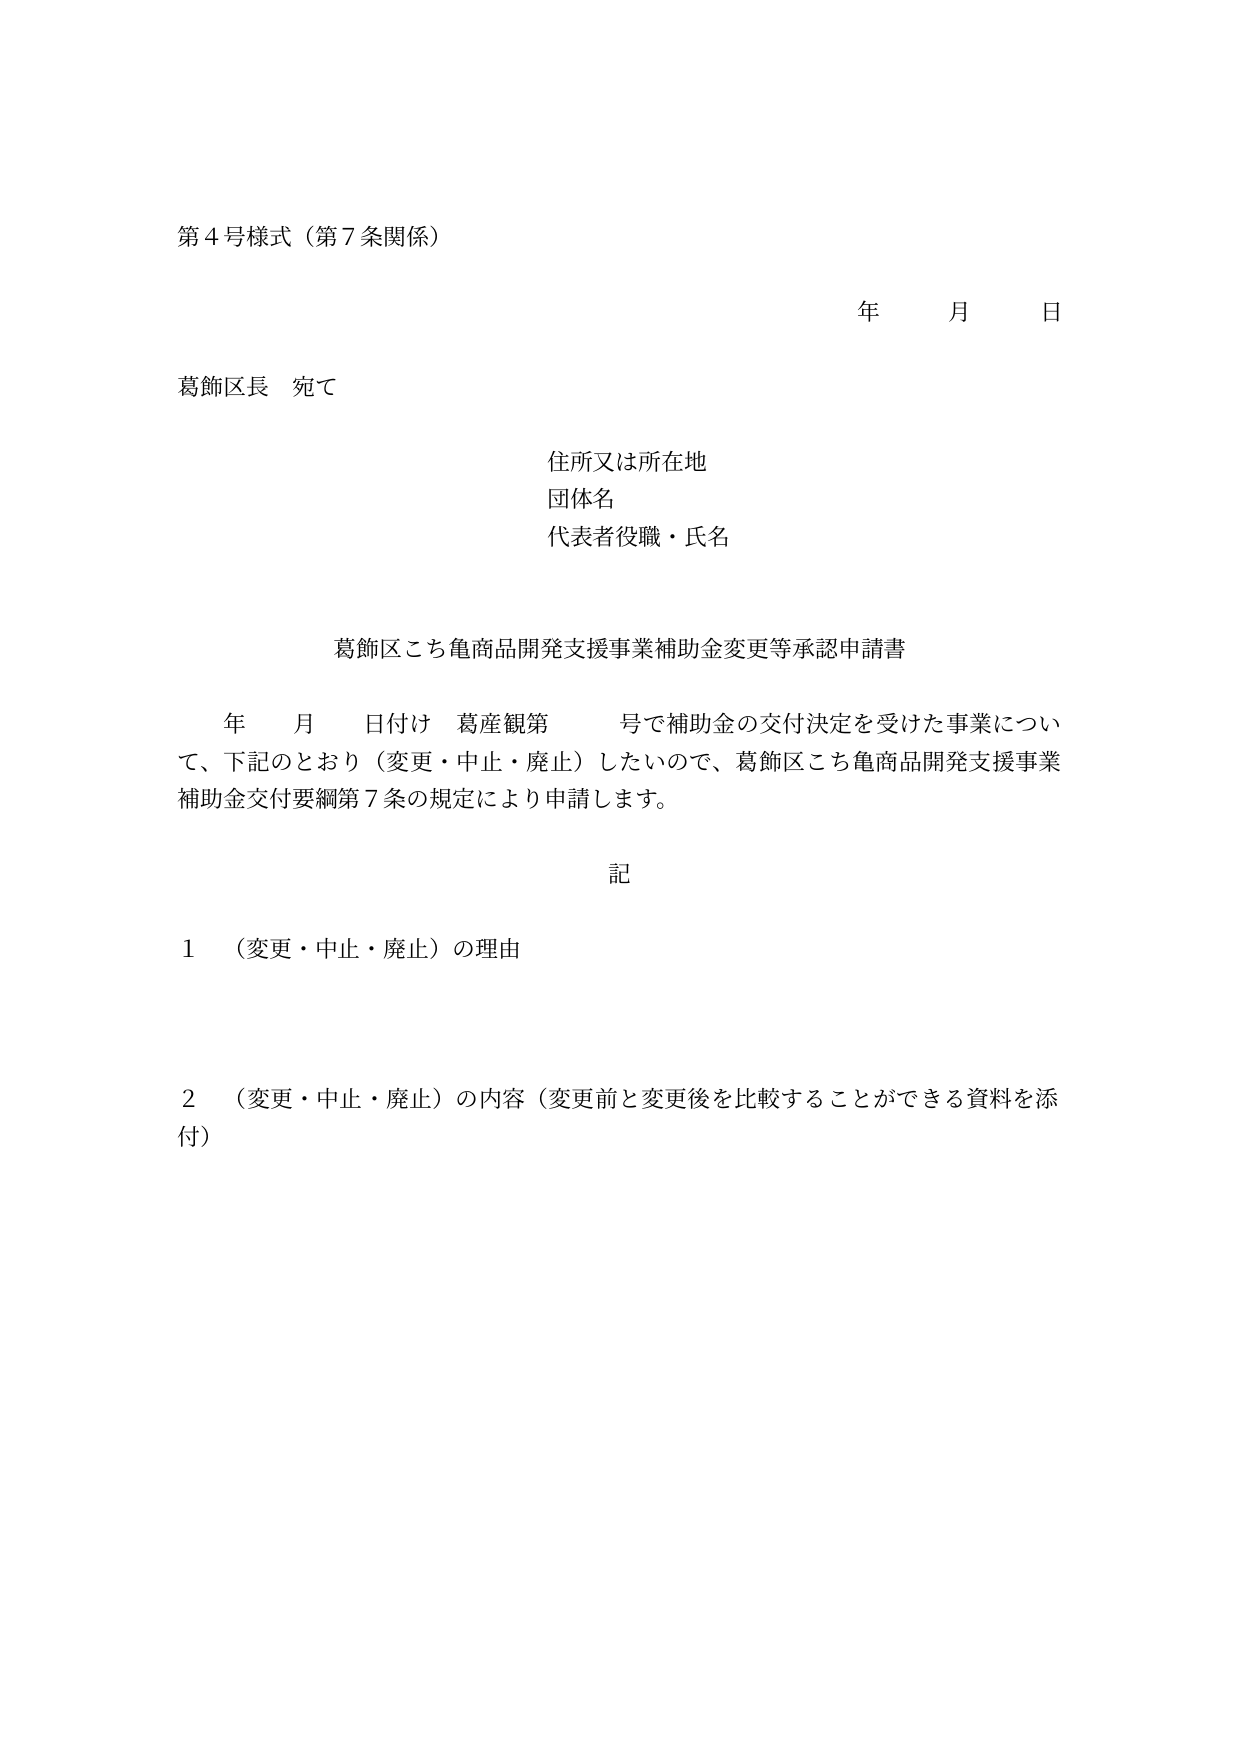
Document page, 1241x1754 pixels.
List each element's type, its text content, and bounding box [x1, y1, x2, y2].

text 代表者役職・氏名 [547, 517, 1063, 554]
text 第４号様式（第７条関係） [177, 217, 1063, 254]
text 年 月 日 [177, 292, 1063, 329]
text 住所又は所在地 [547, 442, 1063, 479]
text 葛飾区長 宛て [177, 367, 1063, 404]
text ２ （変更・中止・廃止）の内容（変更前と変更後を比較することができる資料を添付） [177, 1079, 1063, 1154]
text 年 月 日付け 葛産観第 号で補助金の交付決定を受けた事業について、下記のとおり（変更・中止・廃止）したいので、葛飾区こち亀商品開発支援事業補助金交付要綱第７条の規定により申請します。 [177, 704, 1063, 817]
text 葛飾区こち亀商品開発支援事業補助金変更等承認申請書 [177, 629, 1063, 667]
text 団体名 [547, 479, 1063, 517]
subtitle 記 [177, 854, 1063, 892]
text １ （変更・中止・廃止）の理由 [177, 929, 971, 967]
